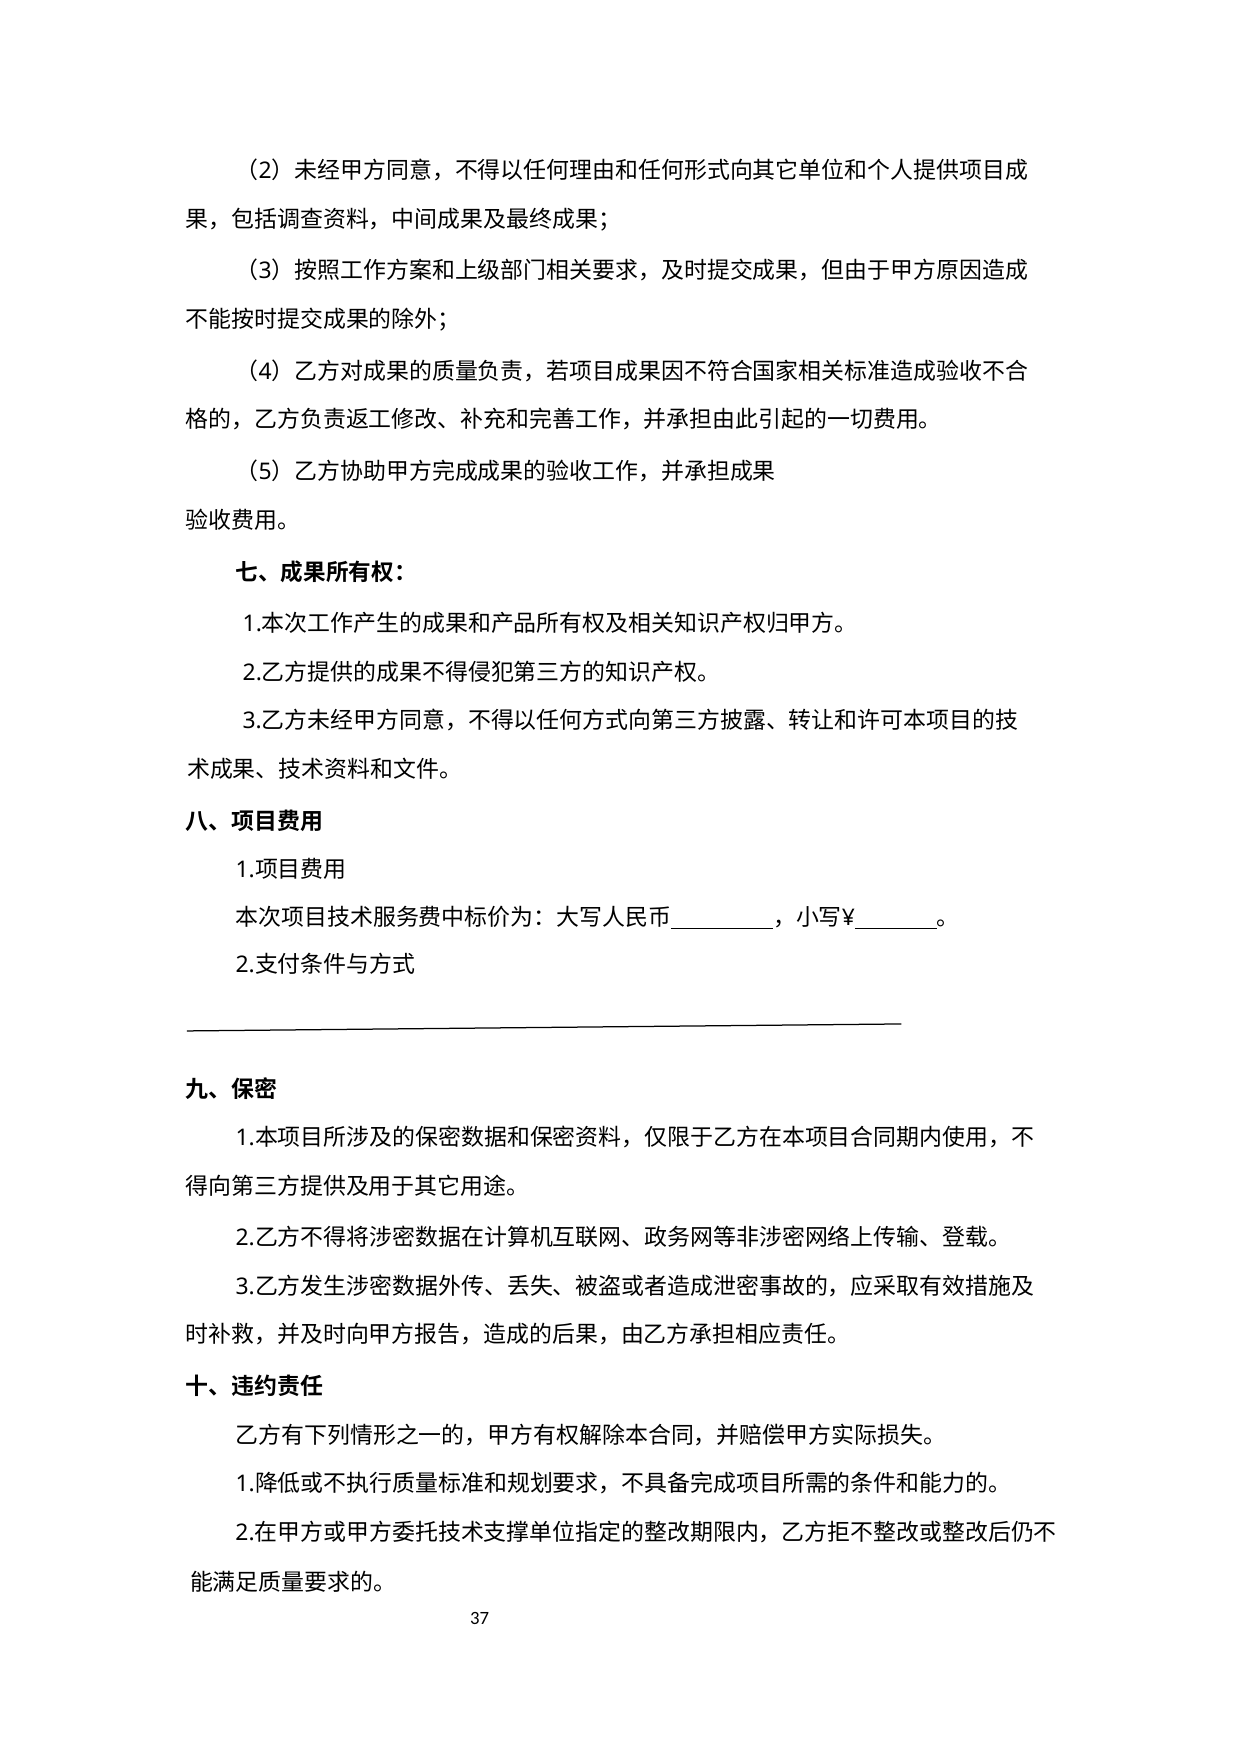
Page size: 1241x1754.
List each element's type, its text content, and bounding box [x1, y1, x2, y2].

text 八、项目费用 [185, 802, 1065, 836]
text 3.乙方发生涉密数据外传、丢失、被盗或者造成泄密事故的，应采取有效措施及时补救，并及时向甲方报告，造成的后果，由乙方承担相应责任。 [185, 1268, 1053, 1349]
text 九、保密 [185, 1071, 1065, 1104]
text 2.支付条件与方式 [235, 946, 1065, 979]
text 乙方有下列情形之一的，甲方有权解除本合同，并赔偿甲方实际损失。 [235, 1416, 1065, 1450]
text 2.乙方不得将涉密数据在计算机互联网、政务网等非涉密网络上传输、登载。 [235, 1219, 1065, 1253]
text 1.项目费用 [235, 851, 1065, 884]
text 本次项目技术服务费中标价为：大写人民币 ，小写¥ 。 [235, 899, 1065, 933]
text 3.乙方未经甲方同意，不得以任何方式向第三方披露、转让和许可本项目的技术成果、技术资料和文件。 [187, 702, 1035, 784]
text （3）按照工作方案和上级部门相关要求，及时提交成果，但由于甲方原因造成不能按时提交成果的除外； [185, 252, 1040, 334]
text 七、成果所有权： [185, 554, 790, 587]
text （2）未经甲方同意，不得以任何理由和任何形式向其它单位和个人提供项目成果，包括调查资料，中间成果及最终成果； [185, 152, 1040, 234]
text 1.本次工作产生的成果和产品所有权及相关知识产权归甲方。 [242, 605, 1065, 639]
text 2.在甲方或甲方委托技术支撑单位指定的整改期限内，乙方拒不整改或整改后仍不能满足质量要求的。 [190, 1513, 1065, 1597]
text （4）乙方对成果的质量负责，若项目成果因不符合国家相关标准造成验收不合格的，乙方负责返工修改、补充和完善工作，并承担由此引起的一切费用。 [185, 353, 1040, 434]
text 1.降低或不执行质量标准和规划要求，不具备完成项目所需的条件和能力的。 [235, 1465, 1065, 1498]
text （5）乙方协助甲方完成成果的验收工作，并承担成果验收费用。 [185, 453, 790, 535]
text 1.本项目所涉及的保密数据和保密资料，仅限于乙方在本项目合同期内使用，不得向第三方提供及用于其它用途。 [185, 1119, 1045, 1201]
text 2.乙方提供的成果不得侵犯第三方的知识产权。 [242, 654, 1065, 687]
text 十、违约责任 [185, 1368, 1065, 1401]
